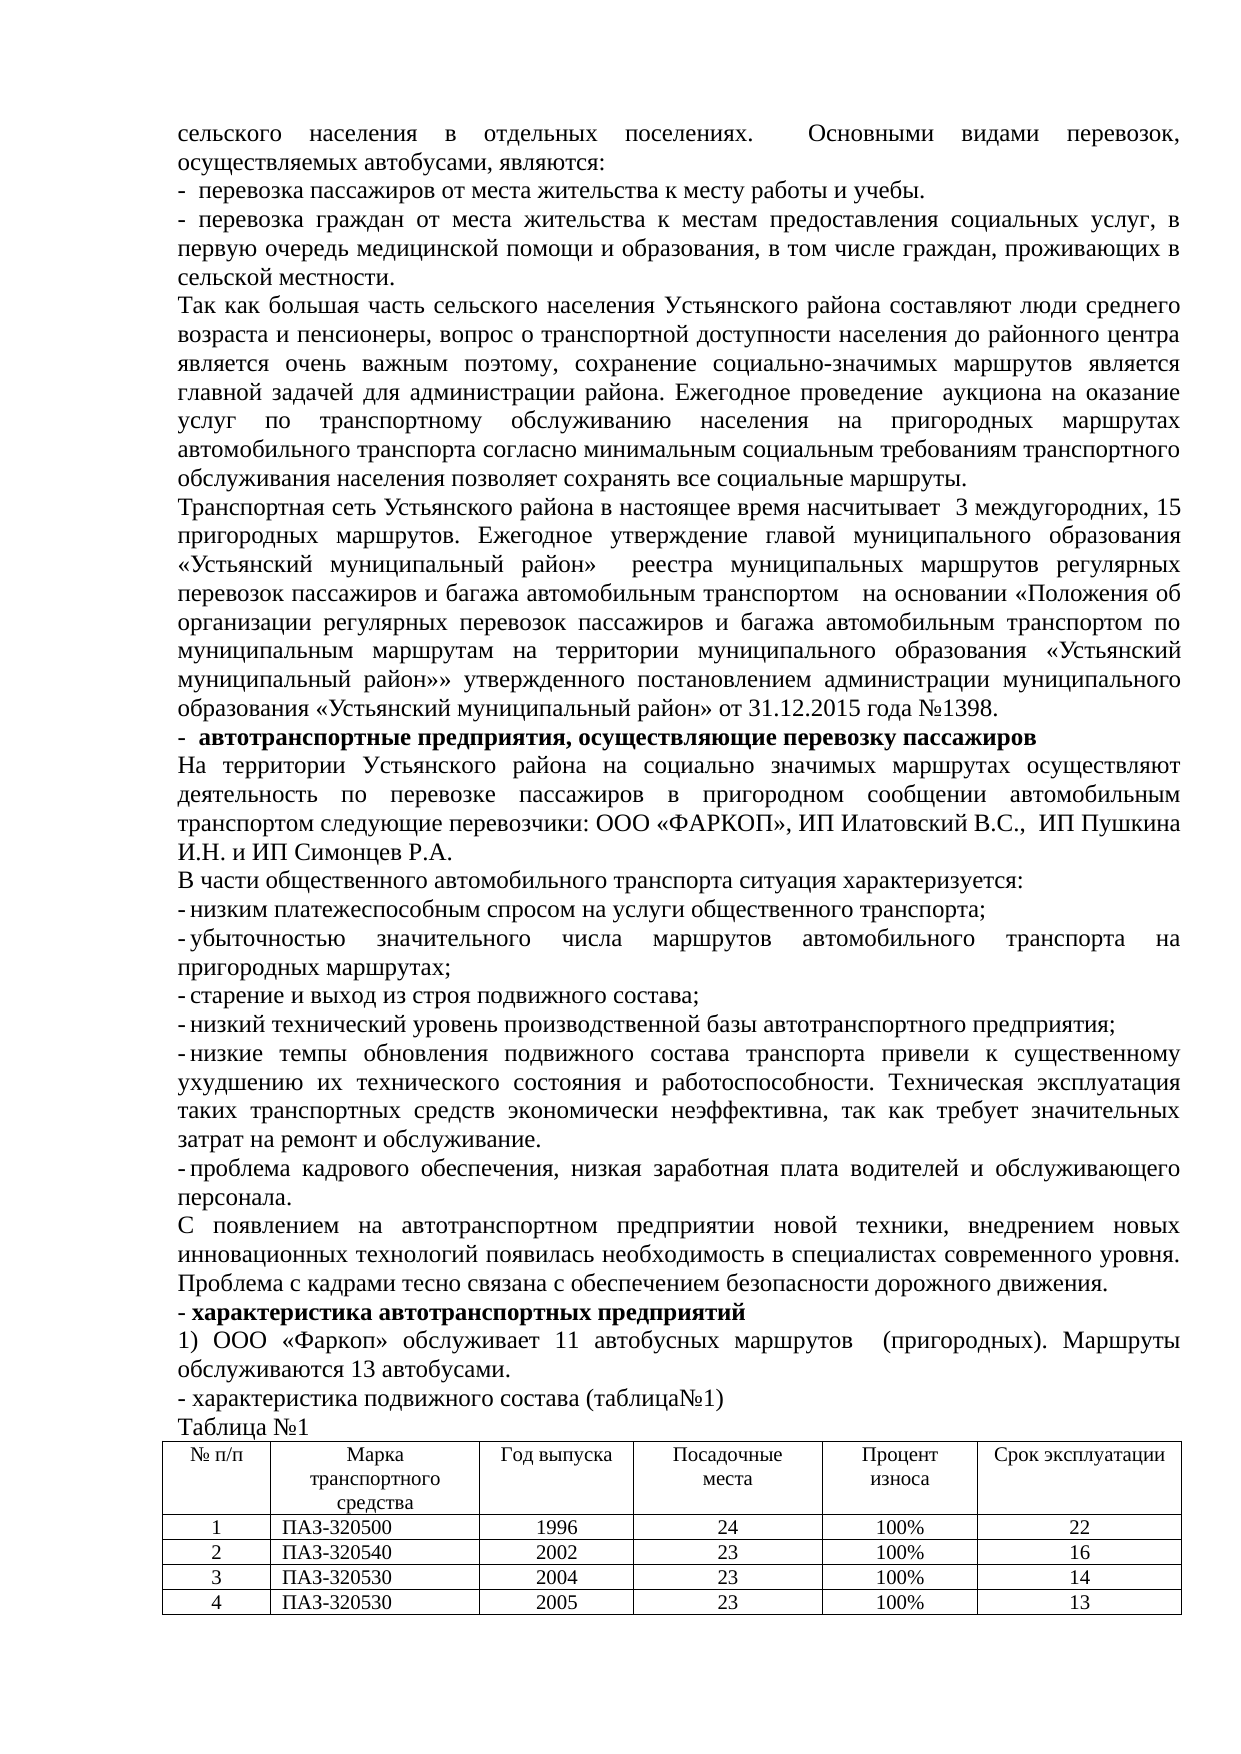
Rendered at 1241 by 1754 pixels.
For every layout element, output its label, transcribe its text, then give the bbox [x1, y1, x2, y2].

list низкие темпы обновления подвижного состава транспорта привели к существенному ухудшению их технического состояния и работоспособности. Техническая эксплуатация таких транспортных средств экономически неэффективна, так как требует значительных затрат на ремонт и обслуживание. [177, 1038, 1181, 1153]
table_cell 3 [163, 1565, 270, 1589]
table_cell 16 [978, 1540, 1181, 1564]
table_cell 22 [978, 1515, 1181, 1539]
text В части общественного автомобильного транспорта ситуация характеризуется: [177, 866, 1181, 894]
text С появлением на автотранспортном предприятии новой техники, внедрением новых инновационных технологий появилась необходимость в специалистах современного уровня. Проблема с кадрами тесно связана с обеспечением безопасности дорожного движения. [177, 1211, 1181, 1297]
list перевозка граждан от места жительства к местам предоставления социальных услуг, в первую очередь медицинской помощи и образования, в том числе граждан, проживающих в сельской местности. [177, 204, 1181, 291]
table_cell 24 [634, 1515, 822, 1539]
table_cell 2 [163, 1540, 270, 1564]
table_cell 2002 [480, 1540, 633, 1564]
table_cell 13 [978, 1590, 1181, 1614]
table_header № п/п [163, 1442, 270, 1514]
table_cell 23 [634, 1565, 822, 1589]
list убыточностью значительного числа маршрутов автомобильного транспорта на пригородных маршрутах; [177, 923, 1181, 981]
table_header Срок эксплуатации [978, 1442, 1181, 1514]
table_cell 1996 [480, 1515, 633, 1539]
text Транспортная сеть Устьянского района в настоящее время насчитывает 3 междугородних, 15 пригородных маршрутов. Ежегодное утверждение главой муниципального образования «Устьянский муниципальный район» реестра муниципальных маршрутов регулярных перевозок пассажиров и багажа автомобильным транспортом на основании «Положения об организации регулярных перевозок пассажиров и багажа автомобильным транспортом по муниципальным маршрутам на территории муниципального образования «Устьянский муниципальный район»» утвержденного постановлением администрации муниципального образования «Устьянский муниципальный район» от 31.12.2015 года №1398. [177, 492, 1181, 722]
table_cell 23 [634, 1540, 822, 1564]
text 1) ООО «Фаркоп» обслуживает 11 автобусных маршрутов (пригородных). Маршруты обслуживаются 13 автобусами. [177, 1326, 1181, 1383]
table_cell 14 [978, 1565, 1181, 1589]
text Так как большая часть сельского населения Устьянского района составляют люди среднего возраста и пенсионеры, вопрос о транспортной доступности населения до районного центра является очень важным поэтому, сохранение социально-значимых маршрутов является главной задачей для администрации района. Ежегодное проведение аукциона на оказание услуг по транспортному обслуживанию населения на пригородных маршрутах автомобильного транспорта согласно минимальным социальным требованиям транспортного обслуживания населения позволяет сохранять все социальные маршруты. [177, 291, 1181, 492]
table_header Посадочные места [634, 1442, 822, 1514]
list низким платежеспособным спросом на услуги общественного транспорта; [177, 894, 1181, 923]
table_cell ПАЗ-320540 [271, 1540, 479, 1564]
table_cell 100% [823, 1515, 977, 1539]
text - характеристика автотранспортных предприятий [177, 1297, 1181, 1326]
text Таблица №1 [177, 1412, 1181, 1441]
table_cell 100% [823, 1590, 977, 1614]
table_cell ПАЗ-320530 [271, 1565, 479, 1589]
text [177, 118, 1181, 176]
table_cell 1 [163, 1515, 270, 1539]
table_cell 100% [823, 1565, 977, 1589]
list старение и выход из строя подвижного состава; [177, 981, 1181, 1009]
table_cell 23 [634, 1590, 822, 1614]
table_cell 2005 [480, 1590, 633, 1614]
table_cell 100% [823, 1540, 977, 1564]
text - автотранспортные предприятия, осуществляющие перевозку пассажиров [177, 722, 1181, 751]
table_header Год выпуска [480, 1442, 633, 1514]
table_cell ПАЗ-320500 [271, 1515, 479, 1539]
table_cell ПАЗ-320530 [271, 1590, 479, 1614]
table_cell 2004 [480, 1565, 633, 1589]
table_cell 4 [163, 1590, 270, 1614]
list проблема кадрового обеспечения, низкая заработная плата водителей и обслуживающего персонала. [177, 1153, 1181, 1211]
text На территории Устьянского района на социально значимых маршрутах осуществляют деятельность по перевозке пассажиров в пригородном сообщении автомобильным транспортом следующие перевозчики: ООО «ФАРКОП», ИП Илатовский В.С., ИП Пушкина И.Н. и ИП Симонцев Р.А. [177, 751, 1181, 866]
list низкий технический уровень производственной базы автотранспортного предприятия; [177, 1009, 1181, 1038]
text - характеристика подвижного состава (таблица№1) [177, 1383, 1181, 1412]
table_header Процент износа [823, 1442, 977, 1514]
table_header Марка транспортного средства [271, 1442, 479, 1514]
list перевозка пассажиров от места жительства к месту работы и учебы. [177, 176, 1181, 204]
